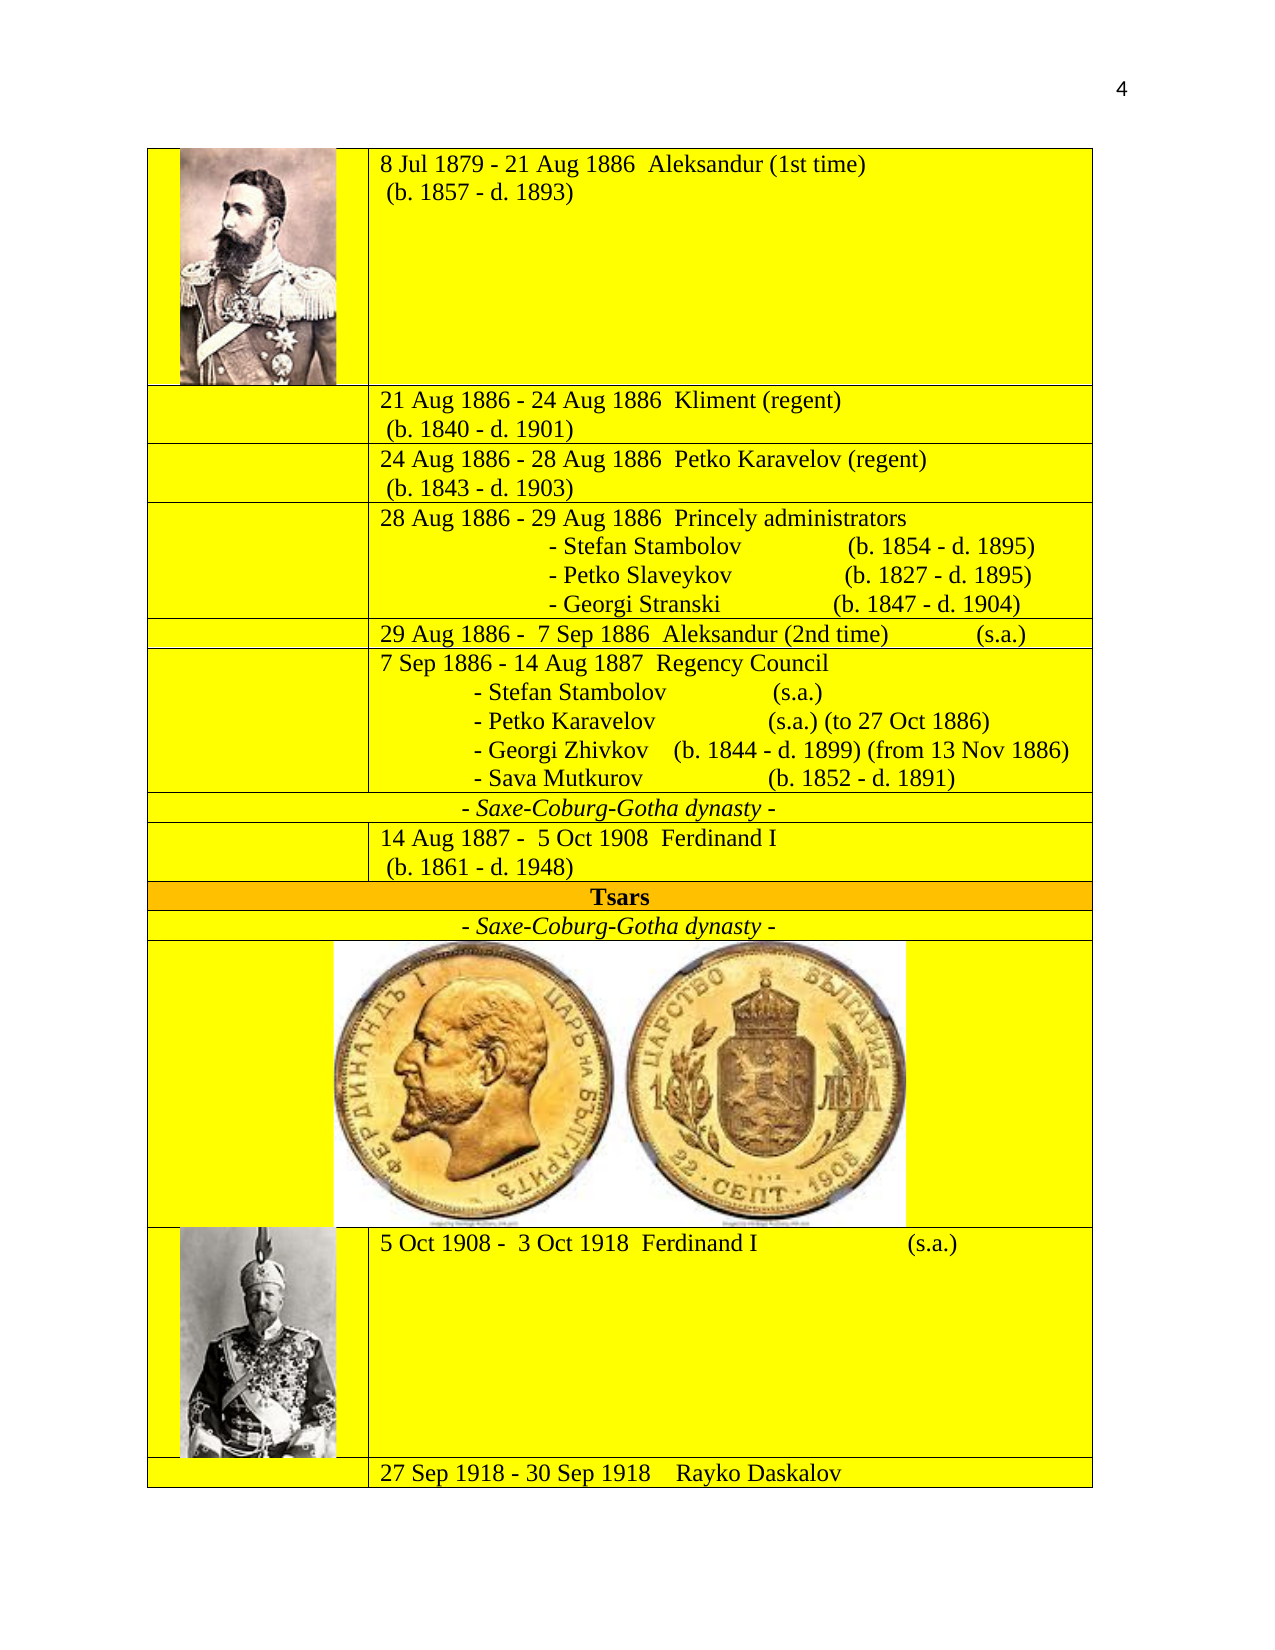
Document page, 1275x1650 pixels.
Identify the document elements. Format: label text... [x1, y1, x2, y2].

table_cell [148, 444, 368, 502]
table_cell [369, 1458, 1092, 1487]
table_cell - Saxe-Coburg-Gotha dynasty - [148, 911, 1092, 940]
table_cell [337, 149, 368, 384]
table_cell [148, 149, 180, 384]
table_cell [148, 1458, 368, 1487]
table_cell Tsars [148, 882, 1092, 910]
table_cell 28 Aug 1886 - 29 Aug 1886 Princely administrators - Stefan Stambolov (b. 1854 - d. 1895) - Petko Slaveykov (b. 1827 - d. 1895) - Georgi Stranski (b. 1847 - d. 1904) [369, 503, 1092, 618]
table_cell [148, 503, 368, 618]
table_cell 7 Sep 1886 - 14 Aug 1887 Regency Council - Stefan Stambolov (s.a.) - Petko Karavelov (s.a.) (to 27 Oct 1886) - Georgi Zhivkov (b. 1844 - d. 1899) (from 13 Nov 1886) - Sava Mutkurov (b. 1852 - d. 1891) [369, 649, 1092, 792]
table_cell 8 Jul 1879 - 21 Aug 1886 Aleksandur (1st time) (b. 1857 - d. 1893) [369, 149, 1092, 384]
table_cell [907, 941, 1092, 1227]
table_cell [148, 1228, 180, 1457]
table_cell - Saxe-Coburg-Gotha dynasty - [148, 793, 1092, 822]
table_cell 14 Aug 1887 - 5 Oct 1908 Ferdinand I (b. 1861 - d. 1948) [369, 823, 1092, 881]
picture [180, 941, 907, 1458]
table_cell [148, 823, 368, 881]
table_cell [148, 649, 368, 792]
table_cell [148, 941, 333, 1227]
table_cell [148, 386, 368, 443]
table_cell [337, 1228, 368, 1457]
table_cell 5 Oct 1908 - 3 Oct 1918 Ferdinand I (s.a.) [369, 1228, 1092, 1457]
table_cell [148, 619, 368, 647]
table_cell 21 Aug 1886 - 24 Aug 1886 Kliment (regent) (b. 1840 - d. 1901) [369, 386, 1092, 443]
table_cell 24 Aug 1886 - 28 Aug 1886 Petko Karavelov (regent) (b. 1843 - d. 1903) [369, 444, 1092, 502]
table_cell 29 Aug 1886 - 7 Sep 1886 Aleksandur (2nd time) (s.a.) [369, 619, 1092, 647]
picture [180, 148, 337, 385]
